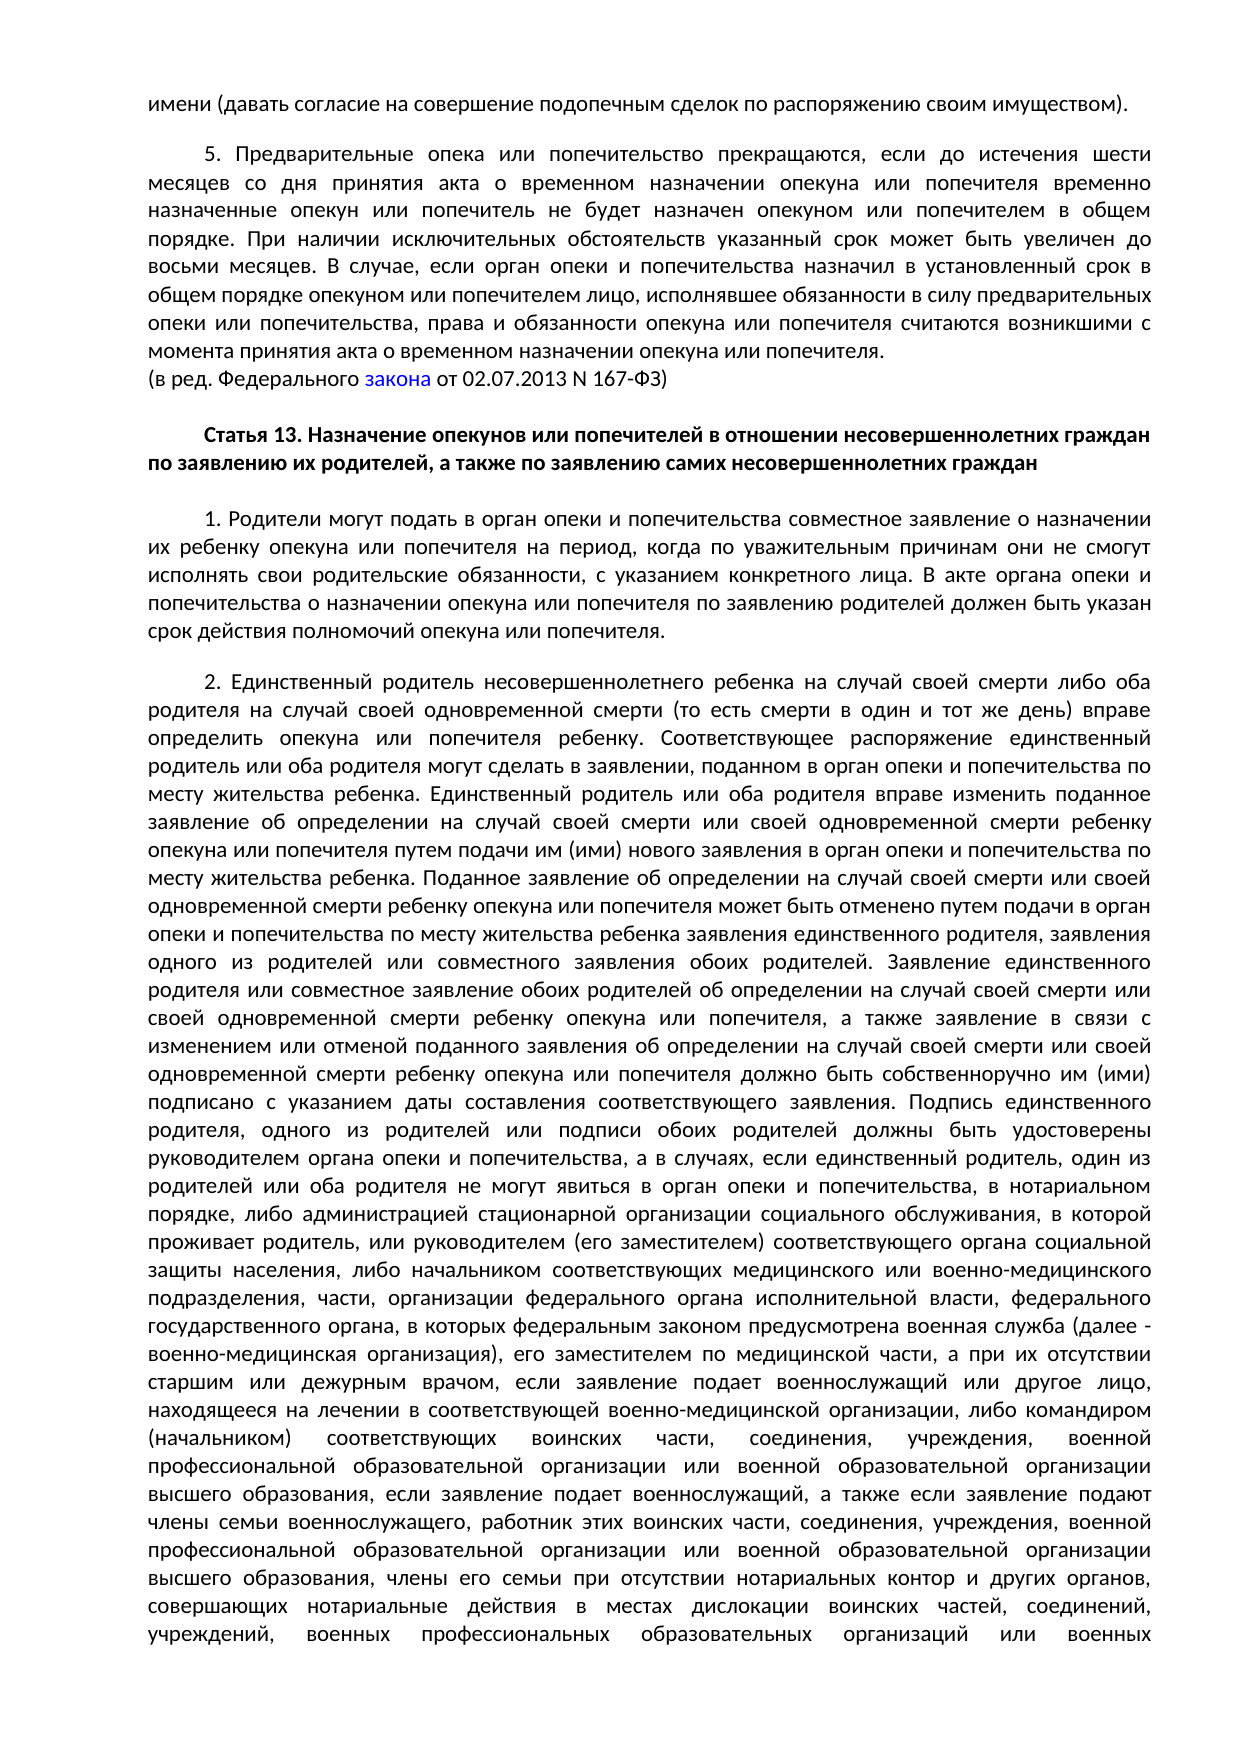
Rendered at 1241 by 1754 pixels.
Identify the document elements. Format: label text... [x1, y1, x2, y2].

title Статья 13. Назначение опекунов или попечителей в отношении несовершеннолетних граждан по заявлению их родителей, а также по заявлению самих несовершеннолетних граждан [148, 420, 1152, 476]
text 1. Родители могут подать в орган опеки и попечительства совместное заявление о назначении их ребенку опекуна или попечителя на период, когда по уважительным причинам они не смогут исполнять свои родительские обязанности, с указанием конкретного лица. В акте органа опеки и попечительства о назначении опекуна или попечителя по заявлению родителей должен быть указан срок действия полномочий опекуна или попечителя. [148, 504, 1152, 644]
text (в ред. Федерального закона от 02.07.2013 N 167-ФЗ) [148, 364, 1152, 392]
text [148, 89, 1152, 117]
text 5. Предварительные опека или попечительство прекращаются, если до истечения шести месяцев со дня принятия акта о временном назначении опекуна или попечителя временно назначенные опекун или попечитель не будет назначен опекуном или попечителем в общем порядке. При наличии исключительных обстоятельств указанный срок может быть увеличен до восьми месяцев. В случае, если орган опеки и попечительства назначил в установленный срок в общем порядке опекуном или попечителем лицо, исполнявшее обязанности в силу предварительных опеки или попечительства, права и обязанности опекуна или попечителя считаются возникшими с момента принятия акта о временном назначении опекуна или попечителя. [148, 139, 1152, 364]
